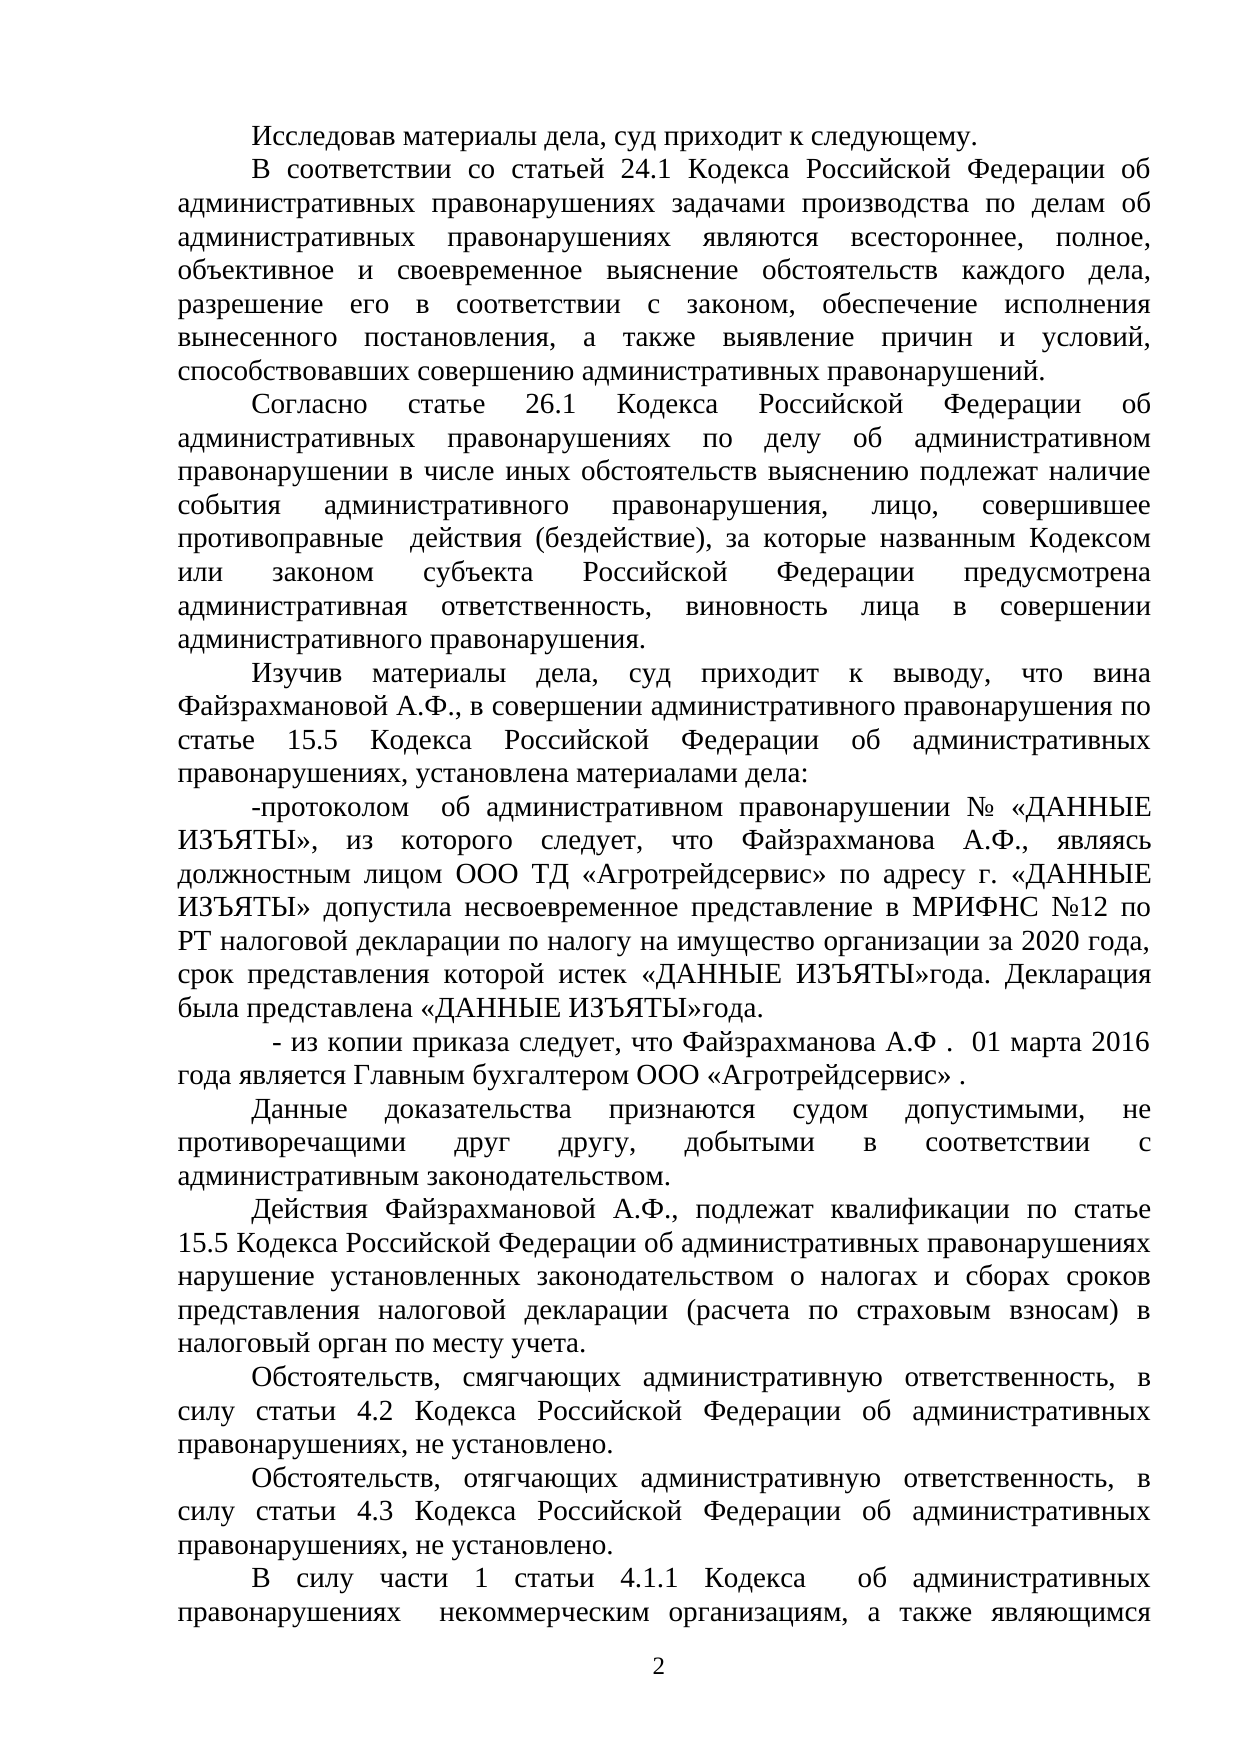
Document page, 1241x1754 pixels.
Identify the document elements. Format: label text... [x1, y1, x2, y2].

text - из копии приказа следует, что Файзрахманова А.Ф . 01 марта 2016 года является Главным бухгалтером ООО «Агротрейдсервис» . [177, 1024, 1152, 1091]
text Данные доказательства признаются судом допустимыми, не противоречащими друг другу, добытыми в соответствии с административным законодательством. [177, 1091, 1152, 1191]
text Согласно статье 26.1 Кодекса Российской Федерации об административных правонарушениях по делу об административном правонарушении в числе иных обстоятельств выяснению подлежат наличие события административного правонарушения, лицо, совершившее противоправные действия (бездействие), за которые названным Кодексом или законом субъекта Российской Федерации предусмотрена административная ответственность, виновность лица в совершении административного правонарушения. [177, 386, 1152, 655]
text В соответствии со статьей 24.1 Кодекса Российской Федерации об административных правонарушениях задачами производства по делам об административных правонарушениях являются всестороннее, полное, объективное и своевременное выяснение обстоятельств каждого дела, разрешение его в соответствии с законом, обеспечение исполнения вынесенного постановления, а также выявление причин и условий, способствовавших совершению административных правонарушений. [177, 152, 1152, 386]
text Изучив материалы дела, суд приходит к выводу, что вина Файзрахмановой А.Ф., в совершении административного правонарушения по статье 15.5 Кодекса Российской Федерации об административных правонарушениях, установлена материалами дела: [177, 655, 1152, 789]
text Обстоятельств, смягчающих административную ответственность, в силу статьи 4.2 Кодекса Российской Федерации об административных правонарушениях, не установлено. [177, 1359, 1152, 1460]
text Обстоятельств, отягчающих административную ответственность, в силу статьи 4.3 Кодекса Российской Федерации об административных правонарушениях, не установлено. [177, 1460, 1152, 1560]
text -протоколом об административном правонарушении № «ДАННЫЕ ИЗЪЯТЫ», из которого следует, что Файзрахманова А.Ф., являясь должностным лицом ООО ТД «Агротрейдсервис» по адресу г. «ДАННЫЕ ИЗЪЯТЫ» допустила несвоевременное представление в МРИФНС №12 по РТ налоговой декларации по налогу на имущество организации за 2020 года, срок представления которой истек «ДАННЫЕ ИЗЪЯТЫ»года. Декларация была представлена «ДАННЫЕ ИЗЪЯТЫ»года. [177, 789, 1152, 1024]
text Действия Файзрахмановой А.Ф., подлежат квалификации по статье 15.5 Кодекса Российской Федерации об административных правонарушениях нарушение установленных законодательством о налогах и сборах сроков представления налоговой декларации (расчета по страховым взносам) в налоговый орган по месту учета. [177, 1191, 1152, 1359]
text Исследовав материалы дела, суд приходит к следующему. [177, 118, 1152, 152]
